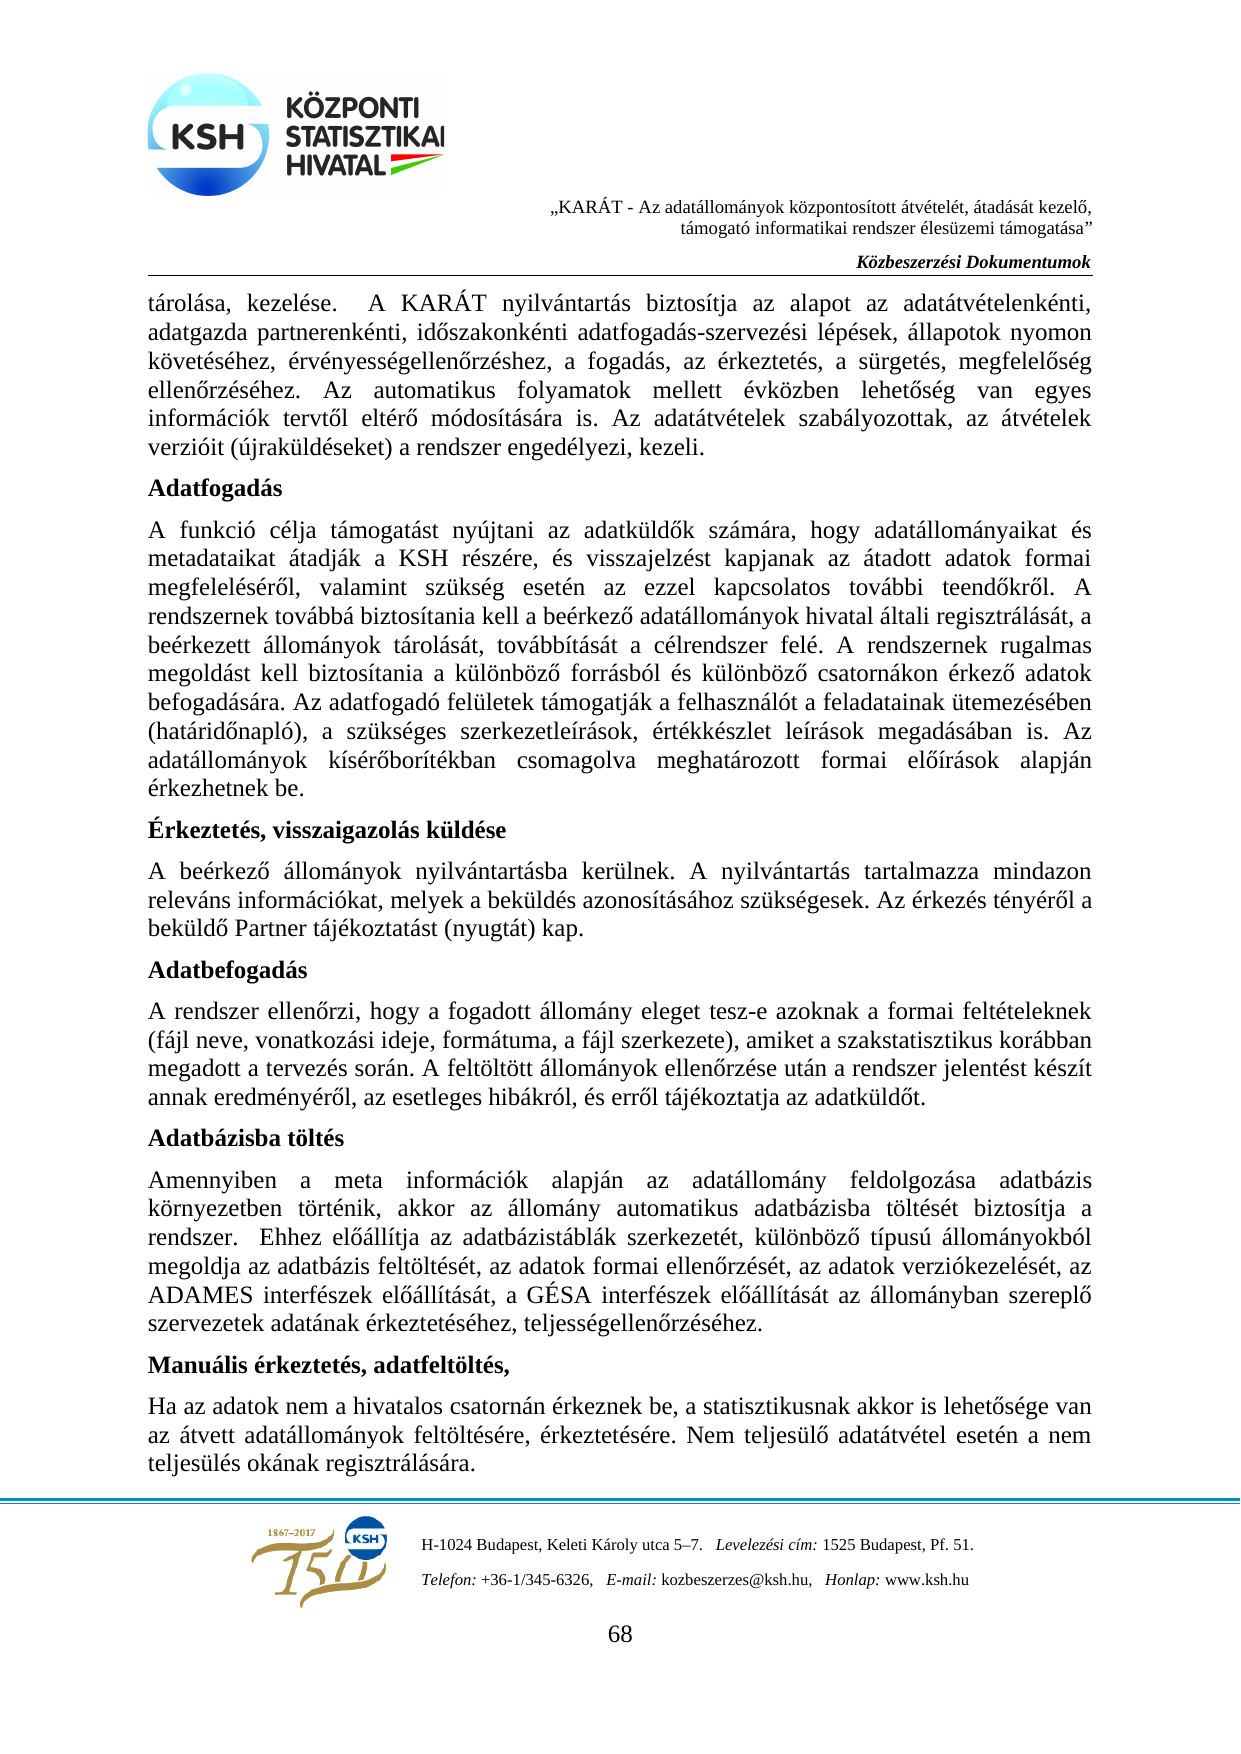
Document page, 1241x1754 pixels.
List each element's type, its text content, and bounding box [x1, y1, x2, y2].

picture [147, 73, 445, 196]
picture [251, 1516, 387, 1608]
text Amennyiben a meta információk alapján az adatállomány feldolgozása adatbázis környezetben történik, akkor az állomány automatikus adatbázisba töltését biztosítja a rendszer. Ehhez előállítja az adatbázistáblák szerkezetét, különböző típusú állományokból megoldja az adatbázis feltöltését, az adatok formai ellenőrzését, az adatok verziókezelését, az ADAMES interfészek előállítását, a GÉSA interfészek előállítását az állományban szereplő szervezetek adatának érkeztetéséhez, teljességellenőrzéséhez. [148, 1165, 1093, 1337]
text Ha az adatok nem a hivatalos csatornán érkeznek be, a statisztikusnak akkor is lehetősége van az átvett adatállományok feltöltésére, érkeztetésére. Nem teljesülő adatátvétel esetén a nem teljesülés okának regisztrálására. [148, 1391, 1093, 1477]
text Adatbázisba töltés [148, 1123, 1093, 1152]
text Érkeztetés, visszaigazolás küldése [148, 815, 1093, 843]
text Adatbefogadás [148, 955, 1093, 983]
text A funkció célja támogatást nyújtani az adatküldők számára, hogy adatállományaikat és metadataikat átadják a KSH részére, és visszajelzést kapjanak az átadott adatok formai megfeleléséről, valamint szükség esetén az ezzel kapcsolatos további teendőkről. A rendszernek továbbá biztosítania kell a beérkező adatállományok hivatal általi regisztrálását, a beérkezett állományok tárolását, továbbítását a célrendszer felé. A rendszernek rugalmas megoldást kell biztosítania a különböző forrásból és különböző csatornákon érkező adatok befogadására. Az adatfogadó felületek támogatják a felhasználót a feladatainak ütemezésében (határidőnapló), a szükséges szerkezetleírások, értékkészlet leírások megadásában is. Az adatállományok kísérőborítékban csomagolva meghatározott formai előírások alapján érkezhetnek be. [148, 515, 1093, 802]
text A beérkező állományok nyilvántartásba kerülnek. A nyilvántartás tartalmazza mindazon releváns információkat, melyek a beküldés azonosításához szükségesek. Az érkezés tényéről a beküldő Partner tájékoztatást (nyugtát) kap. [148, 856, 1093, 942]
text A rendszer ellenőrzi, hogy a fogadott állomány eleget tesz-e azoknak a formai feltételeknek (fájl neve, vonatkozási ideje, formátuma, a fájl szerkezete), amiket a szakstatisztikus korábban megadott a tervezés során. A feltöltött állományok ellenőrzése után a rendszer jelentést készít annak eredményéről, az esetleges hibákról, és erről tájékoztatja az adatküldőt. [148, 996, 1093, 1111]
text Manuális érkeztetés, adatfeltöltés, [148, 1350, 1093, 1378]
text Adatfogadás [148, 473, 1093, 502]
